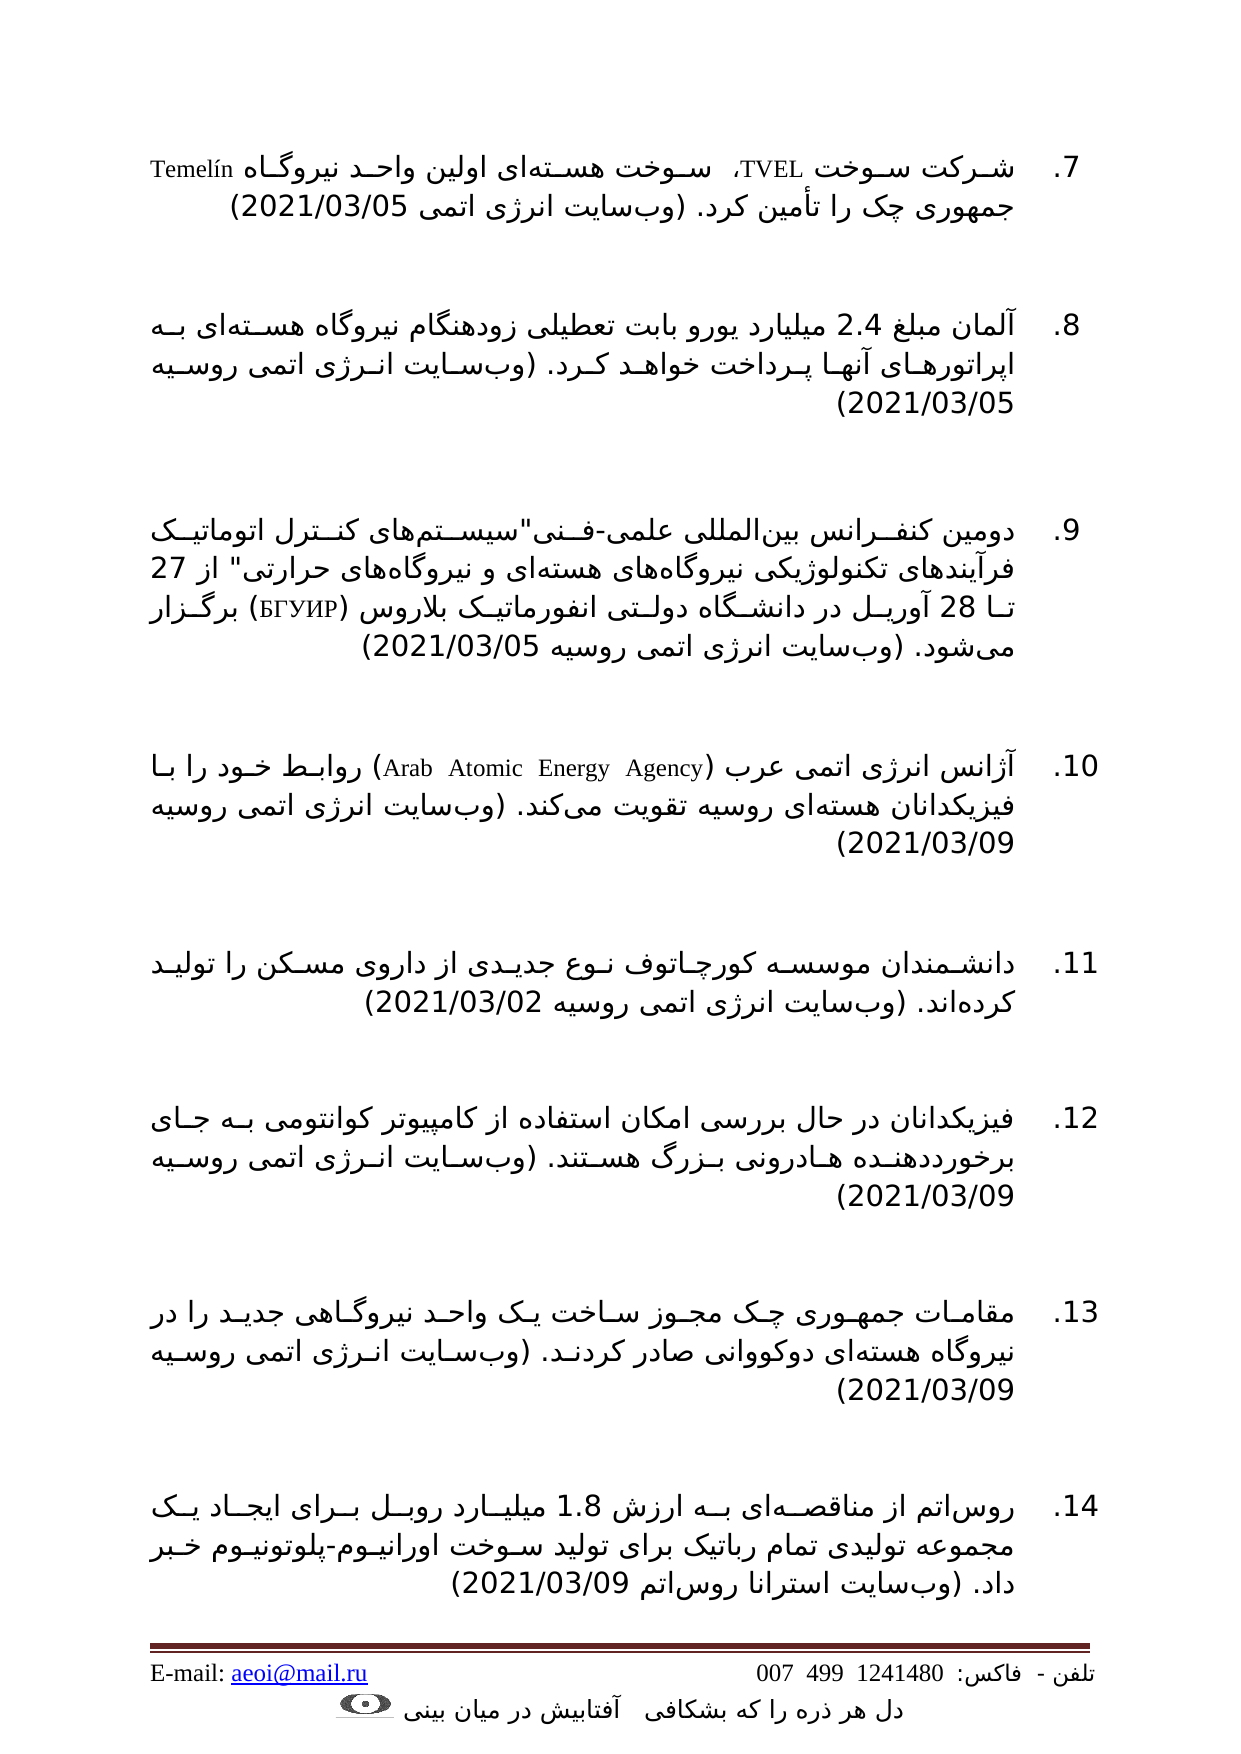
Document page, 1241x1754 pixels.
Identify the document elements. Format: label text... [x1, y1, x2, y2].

list روس‌اتم از مناقصه‌ای به ارزش 1.8 میلیارد روبل برای ایجاد یک مجموعه تولیدی تمام رباتیک برای تولید سوخت اورانیوم-پلوتونیوم خبر داد. (وب‌سایت استرانا روس‌اتم 2021/03/09) [150, 1489, 1053, 1601]
picture [335, 1688, 395, 1718]
list دانشمندان موسسه کورچاتوف نوع جدیدی از داروی مسکن را تولید کرده‌اند. (وب‌سایت انرژی اتمی روسیه 2021/03/02) [150, 946, 1053, 1019]
list آژانس انرژی اتمی عرب (Arab Atomic Energy Agency) روابط خود را با فیزیکدانان هسته‌ای روسیه تقویت می‌کند. (وب‌سایت انرژی اتمی روسیه 2021/03/09) [150, 749, 1053, 861]
list شرکت سوخت TVEL، سوخت هسته‌ای اولین واحد نیروگاه Temelín جمهوری چک را تأمین کرد. (وب‌سایت انرژی اتمی 2021/03/05) [150, 150, 1053, 223]
list مقامات جمهوری چک مجوز ساخت یک واحد نیروگاهی جدید را در نیروگاه هسته‌ای دوکووانی صادر کردند. (وب‌سایت انرژی اتمی روسیه 2021/03/09) [150, 1295, 1053, 1407]
list دومین کنفرانس بین‌المللی علمی-فنی"سیستم‌های کنترل اتوماتیک فرآیندهای تکنولوژیکی نیروگاه‌های هسته‌ای و نیروگاه‌های حرارتی" از 27 تا 28 آوریل در دانشگاه دولتی انفورماتیک بلاروس (БГУИР) برگزار می‌شود. (وب‌سایت انرژی اتمی روسیه 2021/03/05) [150, 513, 1053, 664]
list فیزیکدانان در حال بررسی امکان استفاده از کامپیوتر کوانتومی به جای برخورددهنده هادرونی بزرگ هستند. (وب‌سایت انرژی اتمی روسیه 2021/03/09) [150, 1101, 1053, 1213]
list آلمان مبلغ 2.4 میلیارد یورو بابت تعطیلی زودهنگام نیروگاه هسته‌ای به اپراتورهای آنها پرداخت خواهد کرد. (وب‌سایت انرژی اتمی روسیه 2021/03/05) [150, 308, 1053, 420]
